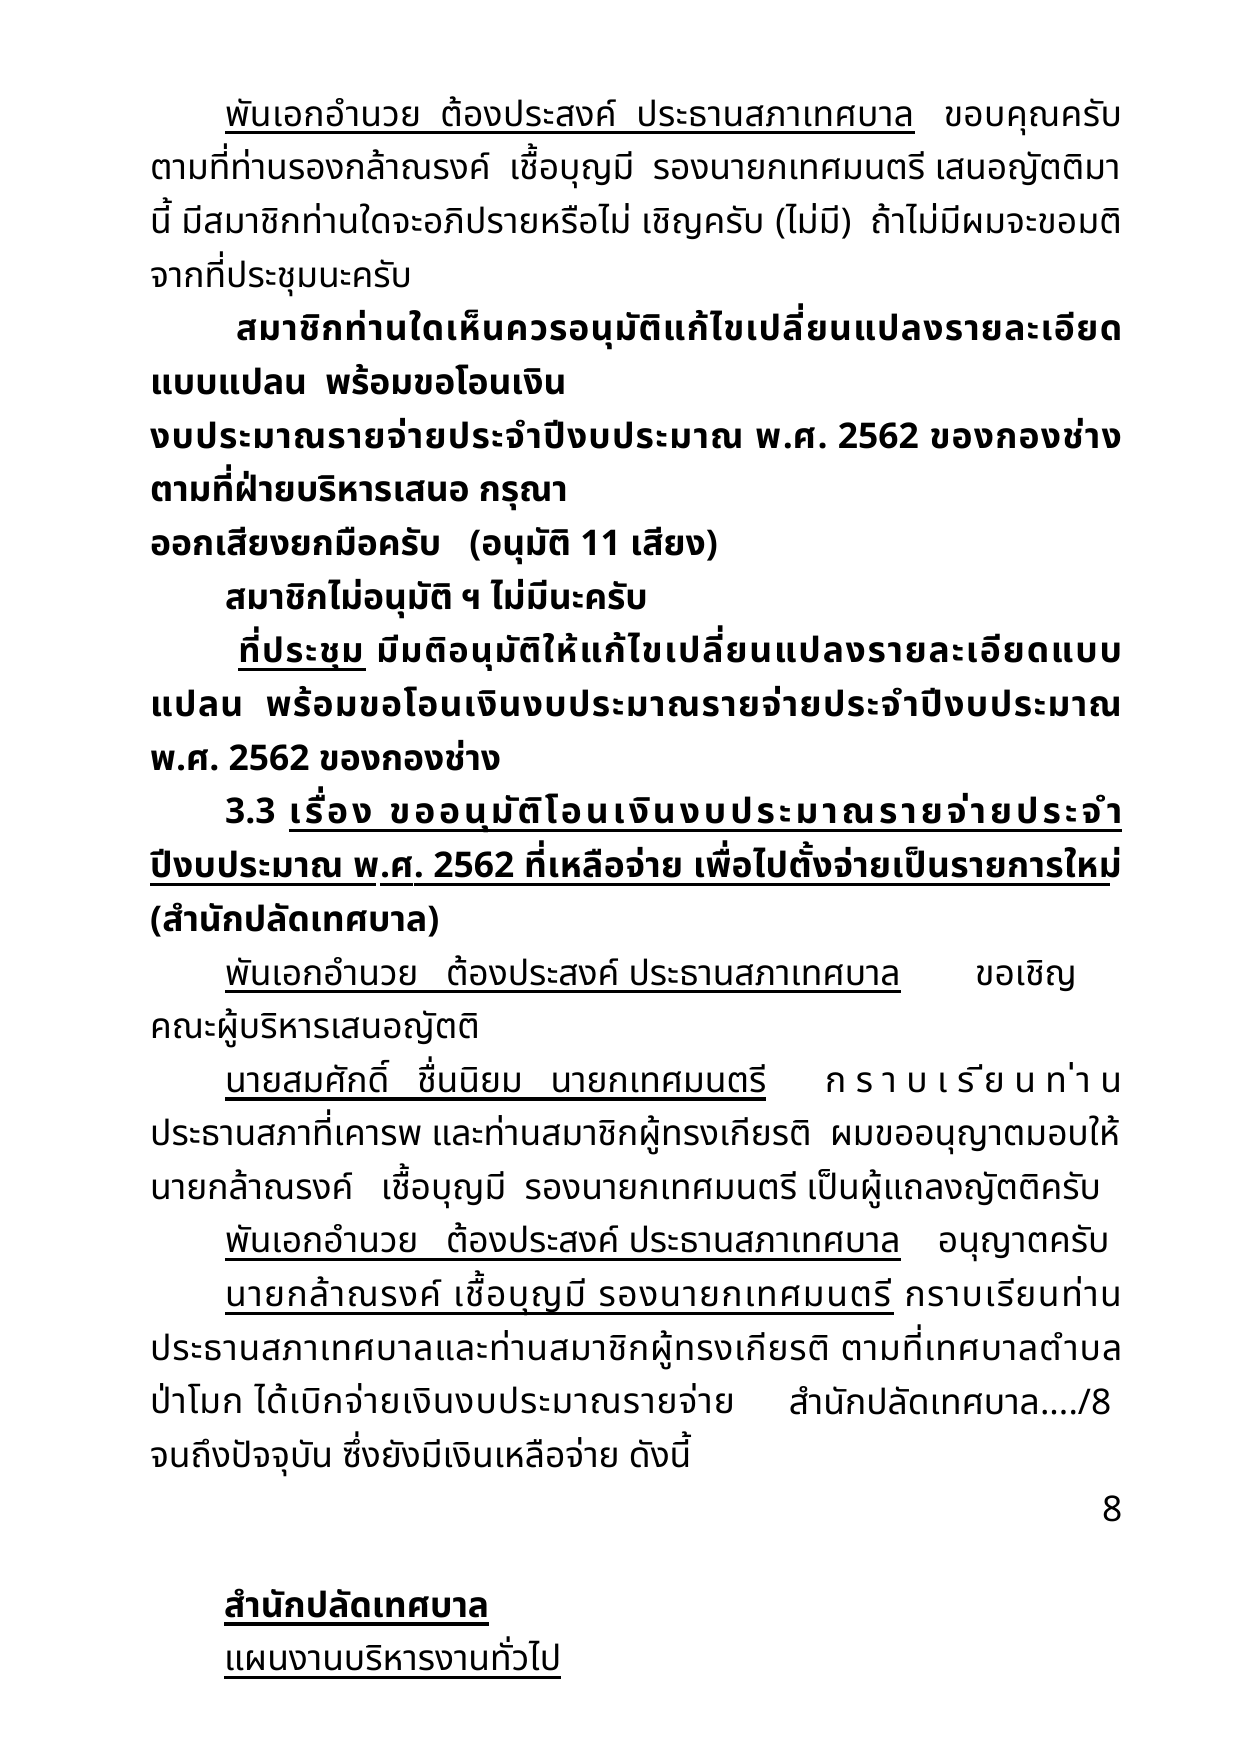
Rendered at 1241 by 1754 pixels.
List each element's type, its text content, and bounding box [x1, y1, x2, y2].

text พันเอกอำนวย ต้องประสงค์ ประธานสภาเทศบาล ขอบคุณครับ ตามที่ท่านรองกล้าณรงค์ เชื้อบุญมี รองนายกเทศมนตรี เสนอญัตติมานี้ มีสมาชิกท่านใดจะอภิปรายหรือไม่ เชิญครับ (ไม่มี) ถ้าไม่มีผมจะขอมติจากที่ประชุมนะครับ [150, 89, 1122, 303]
text แผนงานบริหารงานทั่วไป [161, 1633, 1122, 1687]
text สำนักปลัดเทศบาล [161, 1580, 1122, 1633]
text 8 [150, 1483, 1122, 1531]
text สมาชิกไม่อนุมัติ ฯ ไม่มีนะครับ [150, 571, 1122, 625]
text สมาชิกท่านใดเห็นควรอนุมัติแก้ไขเปลี่ยนแปลงรายละเอียดแบบแปลน พร้อมขอโอนเงิน [150, 303, 1122, 410]
text พันเอกอำนวย ต้องประสงค์ ประธานสภาเทศบาล ขอเชิญคณะผู้บริหารเสนอญัตติ [150, 947, 1122, 1054]
text ที่ประชุม มีมติอนุมัติให้แก้ไขเปลี่ยนแปลงรายละเอียดแบบแปลน พร้อมขอโอนเงินงบประมาณรายจ่ายประจำปีงบประมาณ พ.ศ. 2562 ของกองช่าง [150, 625, 1122, 786]
text งบประมาณรายจ่ายประจำปีงบประมาณ พ.ศ. 2562 ของกองช่าง ตามที่ฝ่ายบริหารเสนอ กรุณา [150, 410, 1122, 518]
text 3.3 เรื่อง ขออนุมัติโอนเงินงบประมาณรายจ่ายประจำปีงบประมาณ พ.ศ. 2562 ที่เหลือจ่าย เพื่อไปตั้งจ่ายเป็นรายการใหม่ (สำนักปลัดเทศบาล) [150, 786, 1122, 947]
text นายสมศักดิ์ ชื่นนิยม นายกเทศมนตรี กราบเรียนท่านประธานสภาที่เคารพ และท่านสมาชิกผู้ทรงเกียรติ ผมขออนุญาตมอบให้ นายกล้าณรงค์ เชื้อบุญมี รองนายกเทศมนตรี เป็นผู้แถลงญัตติครับ [150, 1054, 1122, 1215]
text พันเอกอำนวย ต้องประสงค์ ประธานสภาเทศบาล อนุญาตครับ [150, 1215, 1122, 1269]
text นายกล้าณรงค์ เชื้อบุญมี รองนายกเทศมนตรี กราบเรียนท่านประธานสภาเทศบาลและท่านสมาชิกผู้ทรงเกียรติ ตามที่เทศบาลตำบลป่าโมก ได้เบิกจ่ายเงินงบประมาณรายจ่ายประจำปี พ.ศ. 2562 ไปแล้ว จนถึงปัจจุบัน ซึ่งยังมีเงินเหลือจ่าย ดังนี้ [150, 1269, 1122, 1483]
text ออกเสียงยกมือครับ (อนุมัติ 11 เสียง) [150, 518, 1122, 571]
